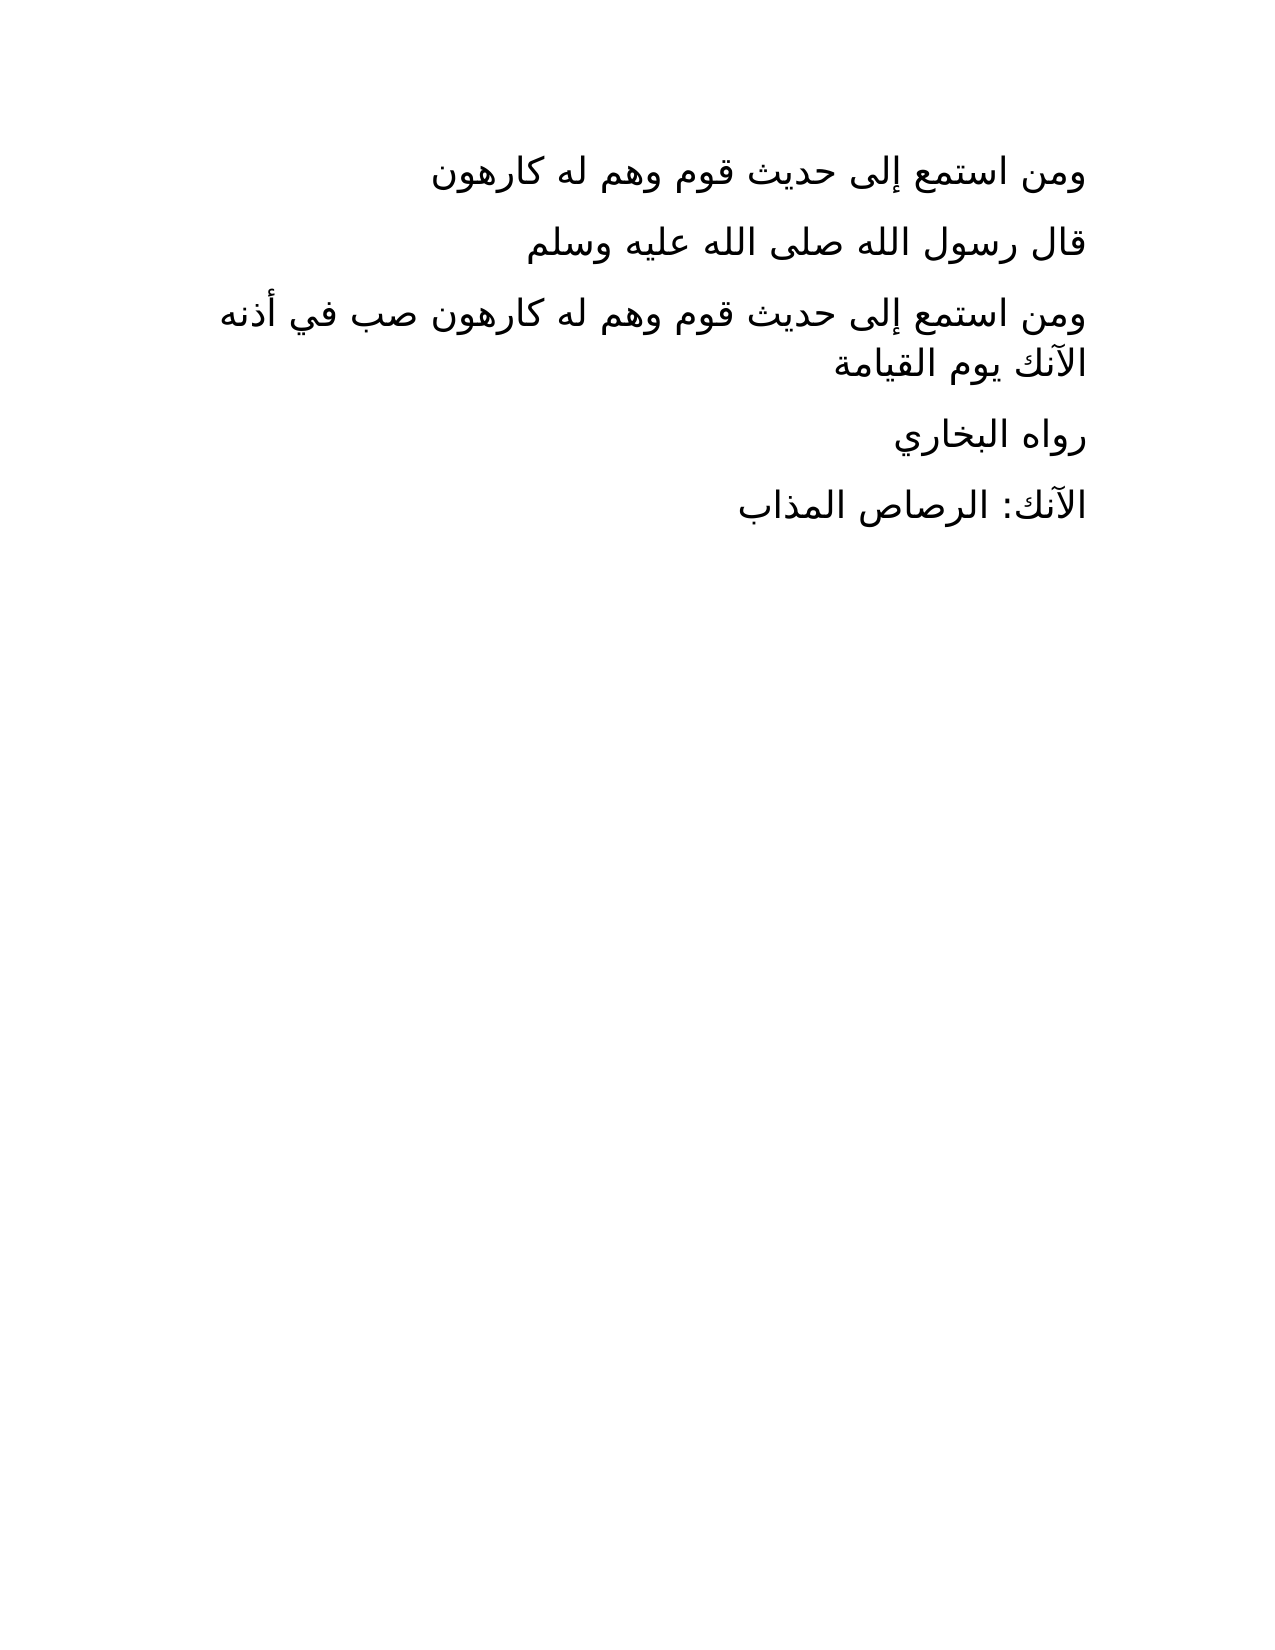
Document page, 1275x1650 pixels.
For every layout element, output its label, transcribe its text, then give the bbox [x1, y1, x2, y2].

text الآنك: الرصاص المذاب [187, 484, 1087, 527]
text رواه البخاري [187, 413, 1087, 457]
text قال رسول الله صلى الله عليه وسلم [187, 221, 1087, 264]
text ومن استمع إلى حديث قوم وهم له كارهون صب في أذنه الآنك يوم القيامة [187, 292, 1087, 386]
text ومن استمع إلى حديث قوم وهم له كارهون [187, 150, 1087, 194]
